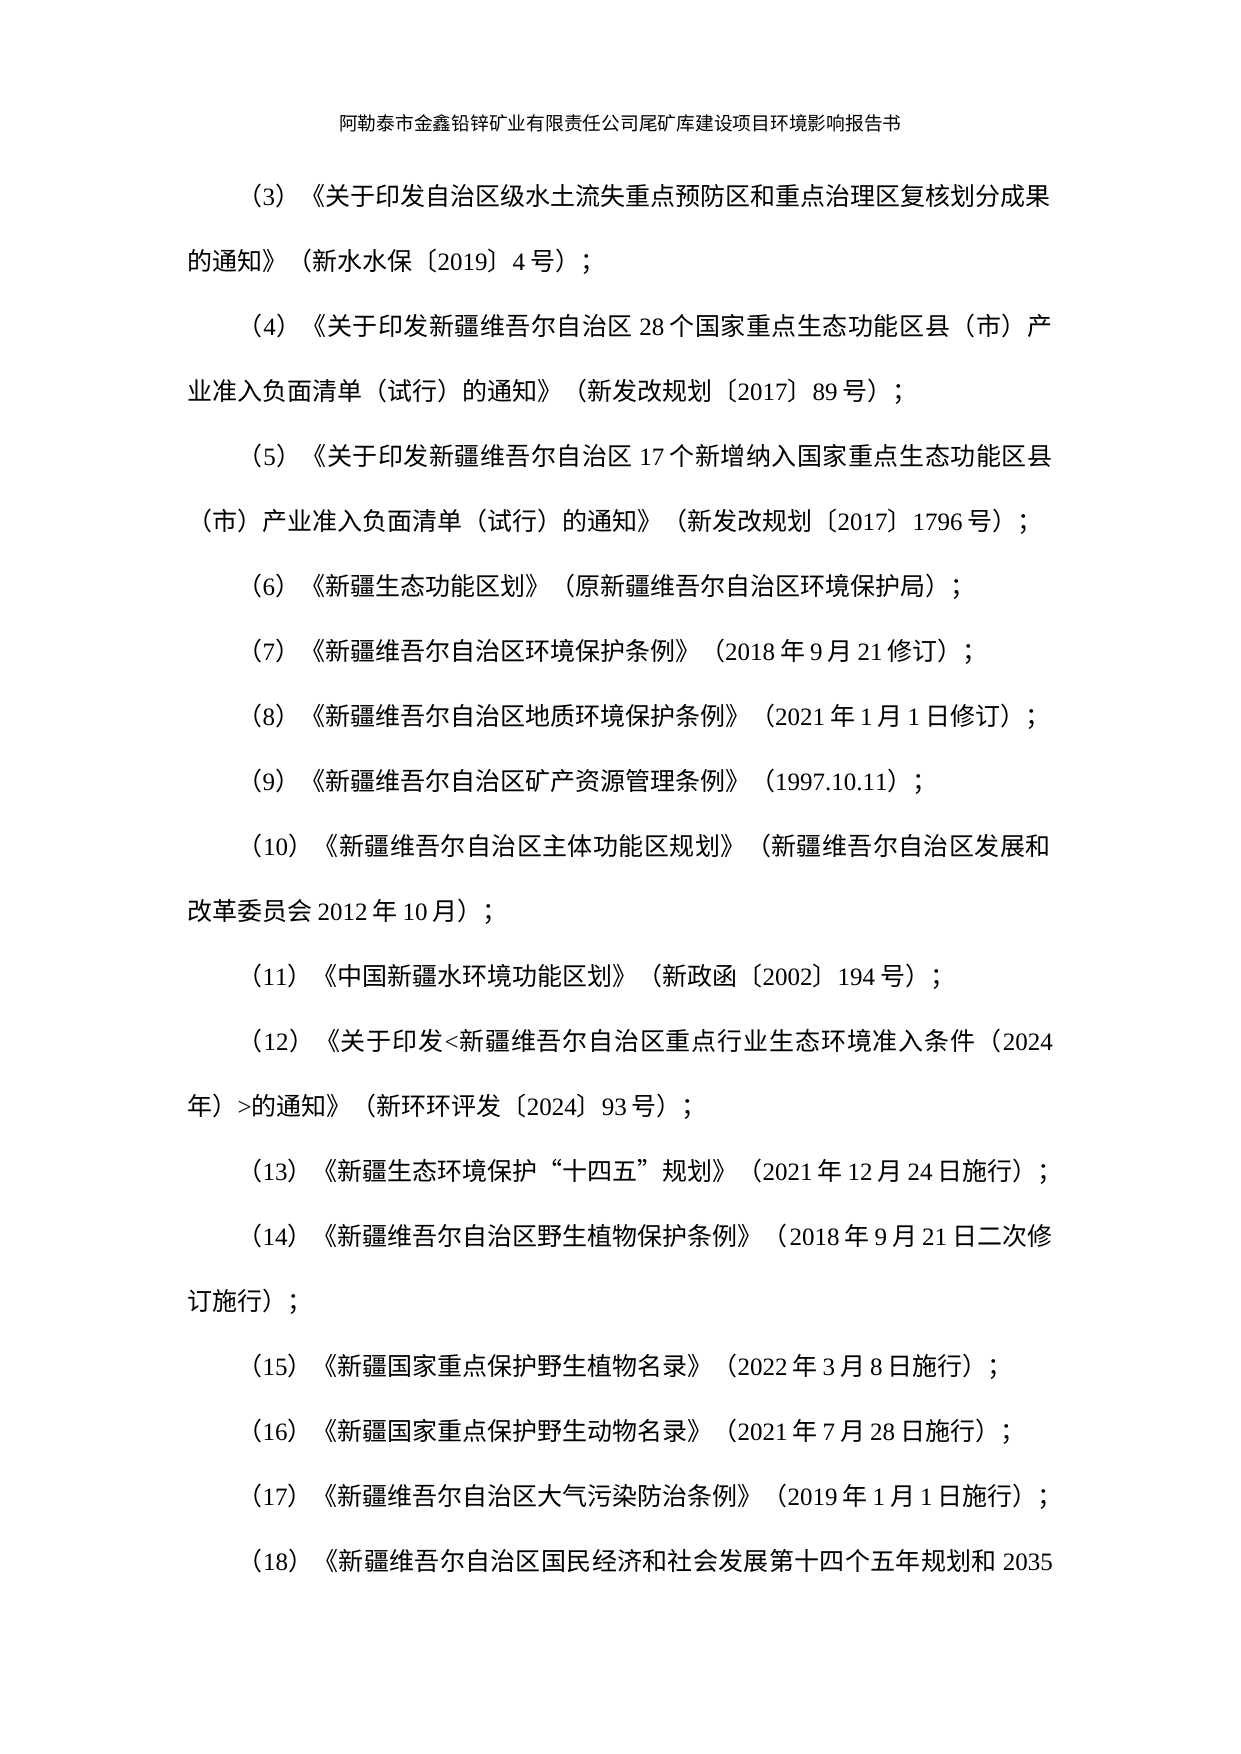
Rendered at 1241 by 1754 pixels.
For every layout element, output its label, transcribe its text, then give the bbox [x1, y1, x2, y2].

text （7）《新疆维吾尔自治区环境保护条例》（2018年9月21修订）； [187, 617, 1053, 682]
text （4）《关于印发新疆维吾尔自治区28个国家重点生态功能区县（市）产业准入负面清单（试行）的通知》（新发改规划〔2017〕89号）； [187, 292, 1053, 422]
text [187, 1527, 1053, 1592]
text （14）《新疆维吾尔自治区野生植物保护条例》（2018年9月21日二次修订施行）； [187, 1202, 1053, 1332]
text （12）《关于印发<新疆维吾尔自治区重点行业生态环境准入条件（2024年）>的通知》（新环环评发〔2024〕93号）； [187, 1007, 1053, 1137]
text （6）《新疆生态功能区划》（原新疆维吾尔自治区环境保护局）； [187, 552, 1053, 617]
text （5）《关于印发新疆维吾尔自治区17个新增纳入国家重点生态功能区县（市）产业准入负面清单（试行）的通知》（新发改规划〔2017〕1796号）； [187, 422, 1053, 552]
text （3）《关于印发自治区级水土流失重点预防区和重点治理区复核划分成果的通知》（新水水保〔2019〕4号）； [187, 162, 1053, 292]
text （8）《新疆维吾尔自治区地质环境保护条例》（2021年1月1日修订）； [187, 682, 1053, 747]
text （15）《新疆国家重点保护野生植物名录》（2022年3月8日施行）； [187, 1332, 1053, 1397]
text （9）《新疆维吾尔自治区矿产资源管理条例》（1997.10.11）； [187, 747, 1053, 812]
text （11）《中国新疆水环境功能区划》（新政函〔2002〕194号）； [187, 942, 1053, 1007]
text （13）《新疆生态环境保护“十四五”规划》（2021年12月24日施行）； [187, 1137, 1053, 1202]
text （17）《新疆维吾尔自治区大气污染防治条例》（2019年1月1日施行）； [187, 1462, 1053, 1527]
text （16）《新疆国家重点保护野生动物名录》（2021年7月28日施行）； [187, 1397, 1053, 1462]
text （10）《新疆维吾尔自治区主体功能区规划》（新疆维吾尔自治区发展和改革委员会2012年10月）； [187, 812, 1053, 942]
